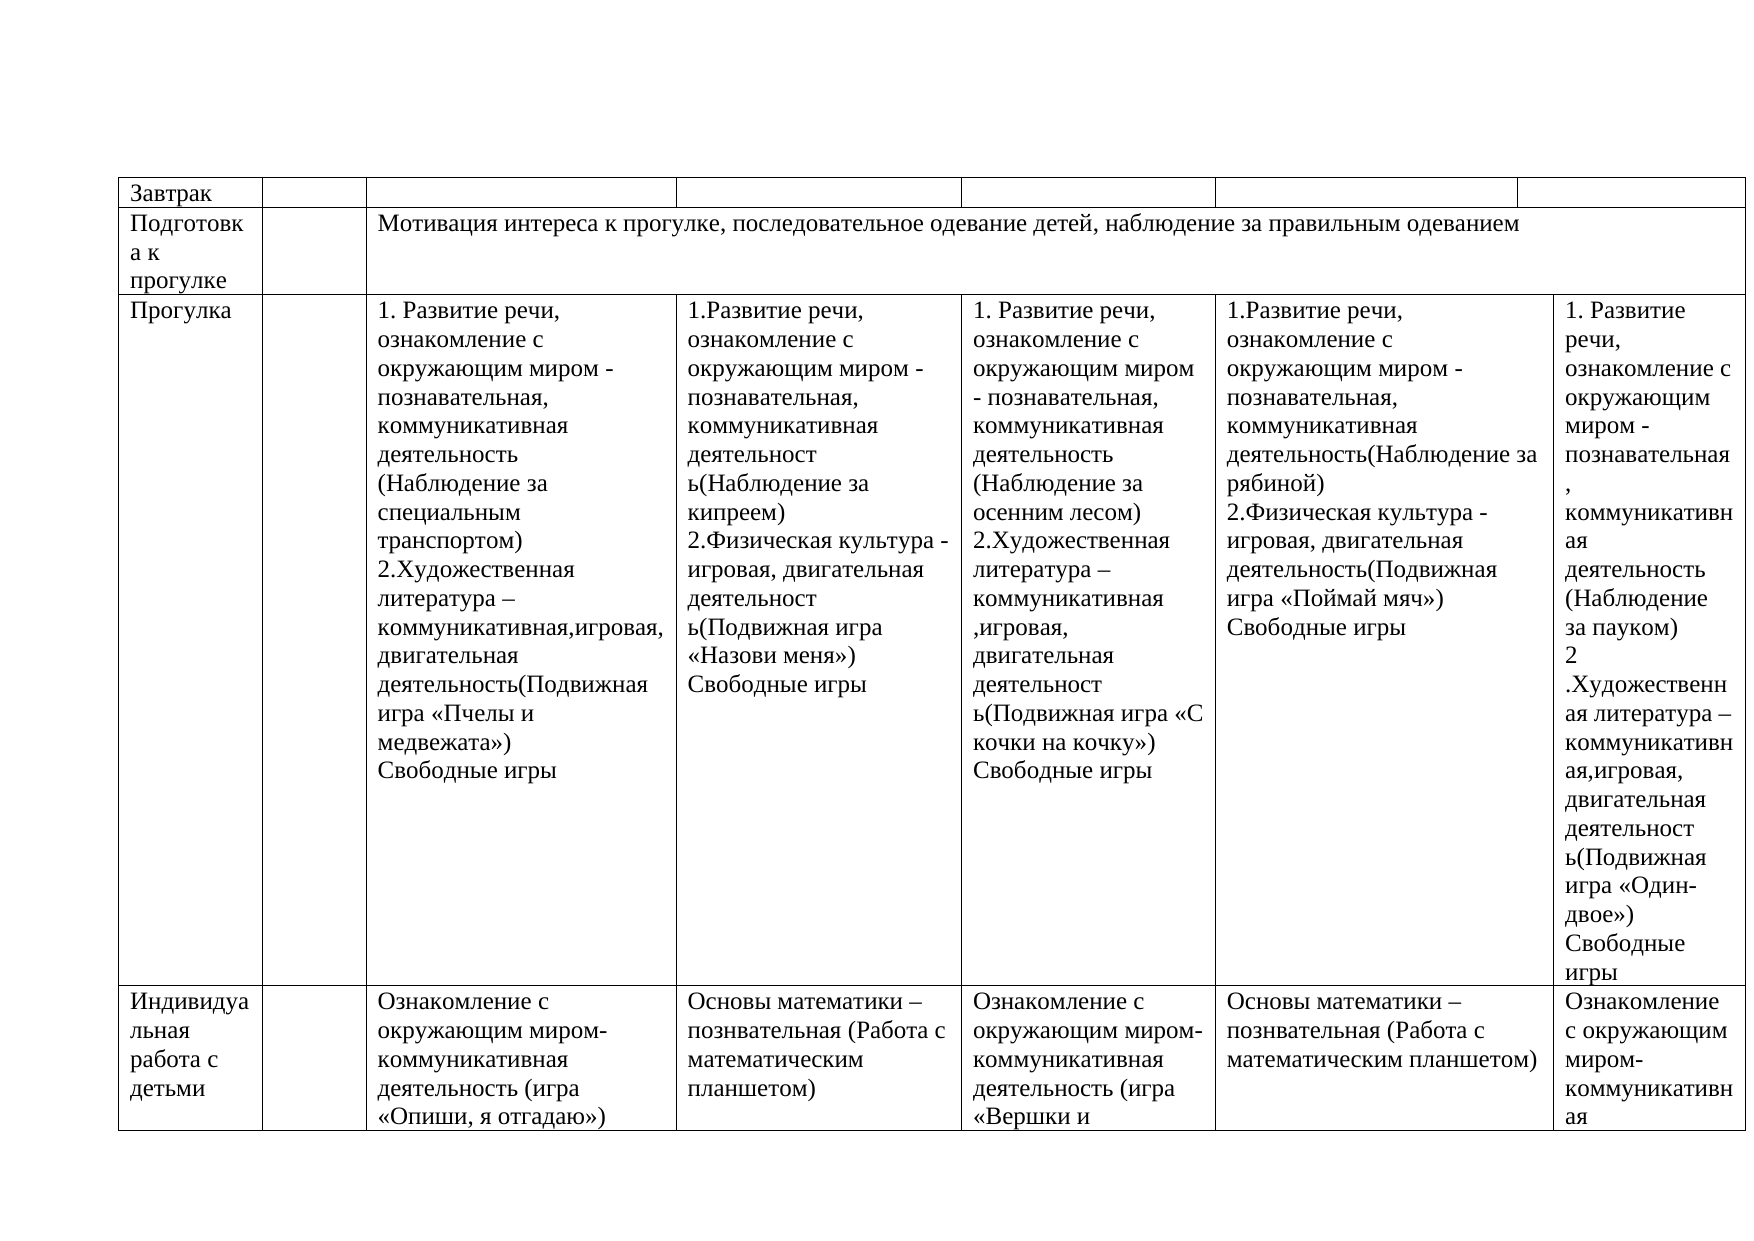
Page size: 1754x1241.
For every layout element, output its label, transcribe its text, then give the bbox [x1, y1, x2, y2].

table_cell Завтрак [119, 178, 262, 207]
table_cell [263, 208, 366, 294]
table_cell 1. Развитие речи, ознакомление с окружающим миром - познавательная, коммуникативная деятельность (Наблюдение за осенним лесом) 2.Художественная литература – коммуникативная,игровая, двигательная деятельность(Подвижная игра «С кочки на кочку») Свободные игры [962, 295, 1215, 985]
table_cell [367, 178, 676, 207]
table_cell 1.Развитие речи, ознакомление с окружающим миром - познавательная, коммуникативная деятельность(Наблюдение за кипреем) 2.Физическая культура - игровая, двигательная деятельность(Подвижная игра «Назови меня») Свободные игры [677, 295, 961, 985]
table_cell [263, 295, 366, 985]
table_cell Мотивация интереса к прогулке, последовательное одевание детей, наблюдение за правильным одеванием [367, 208, 1745, 294]
table_cell [1518, 178, 1745, 207]
table_cell 1.Развитие речи, ознакомление с окружающим миром - познавательная, коммуникативная деятельность(Наблюдение за рябиной) 2.Физическая культура - игровая, двигательная деятельность(Подвижная игра «Поймай мяч») Свободные игры [1216, 295, 1553, 985]
table_cell [1216, 178, 1517, 207]
table_cell 1. Развитие речи, ознакомление с окружающим миром - познавательная, коммуникативная деятельность (Наблюдение за специальным транспортом) 2.Художественная литература – коммуникативная,игровая, двигательная деятельность(Подвижная игра «Пчелы и медвежата») Свободные игры [367, 295, 676, 985]
table_cell [962, 178, 1215, 207]
table_cell 1. Развитие речи, ознакомление с окружающим миром - познавательная, коммуникативная деятельность (Наблюдение за пауком) 2.Художественная литература – коммуникативная,игровая, двигательная деятельность(Подвижная игра «Один-двое») Свободные игры [1554, 295, 1745, 985]
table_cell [1554, 986, 1745, 1130]
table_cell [677, 986, 961, 1130]
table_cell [962, 986, 1215, 1130]
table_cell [367, 986, 676, 1130]
table_cell [677, 178, 961, 207]
table_cell Прогулка [119, 295, 262, 985]
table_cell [1216, 986, 1553, 1130]
table_cell Подготовка к прогулке [119, 208, 262, 294]
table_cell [119, 986, 262, 1130]
table_cell [263, 986, 366, 1130]
table_cell [263, 178, 366, 207]
